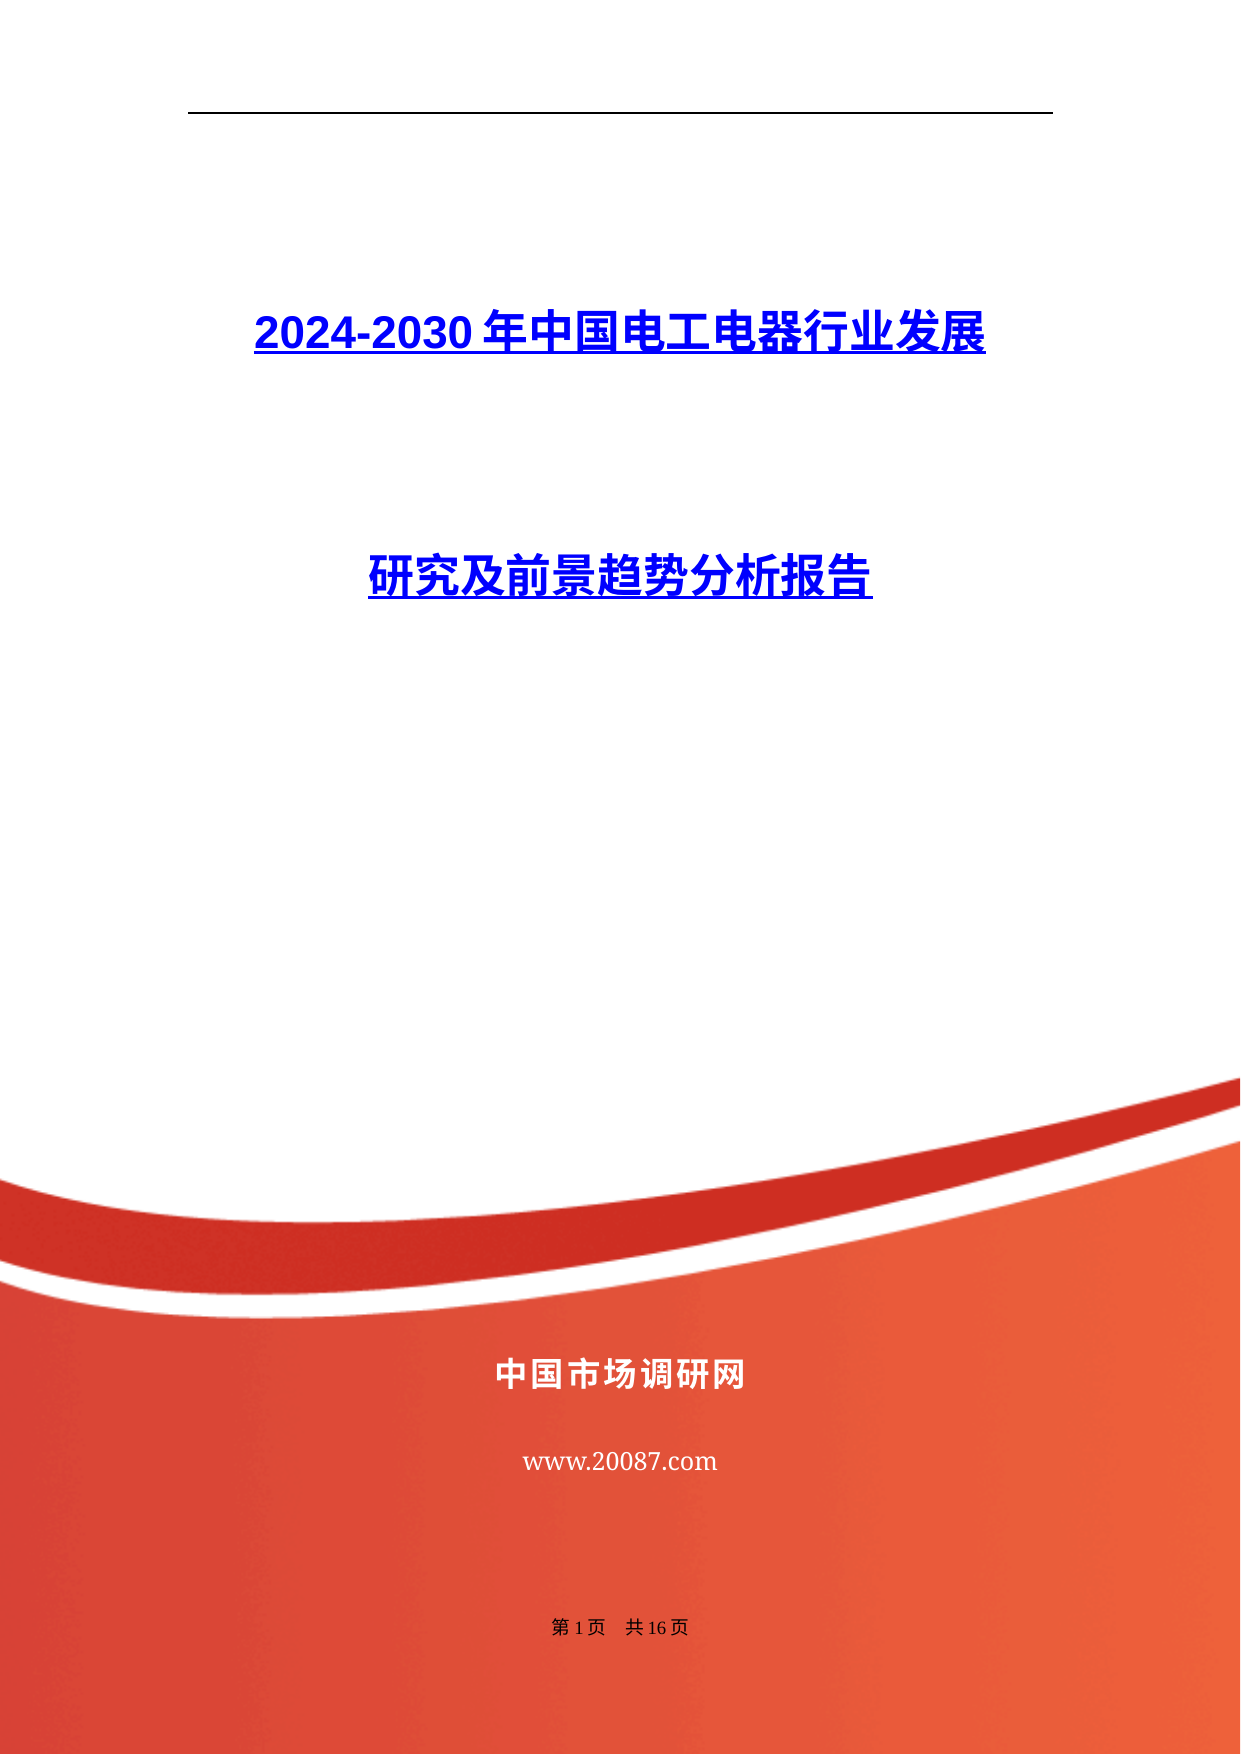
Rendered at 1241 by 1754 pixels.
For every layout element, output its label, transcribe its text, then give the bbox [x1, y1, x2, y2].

table_header 2024-2030年中国电工电器行业发展研究及前景趋势分析报告 [188, 207, 1053, 773]
picture [0, 1006, 1241, 1754]
text www.20087.com [187, 1428, 1053, 1493]
subtitle 中国市场调研网 [187, 1339, 1053, 1404]
